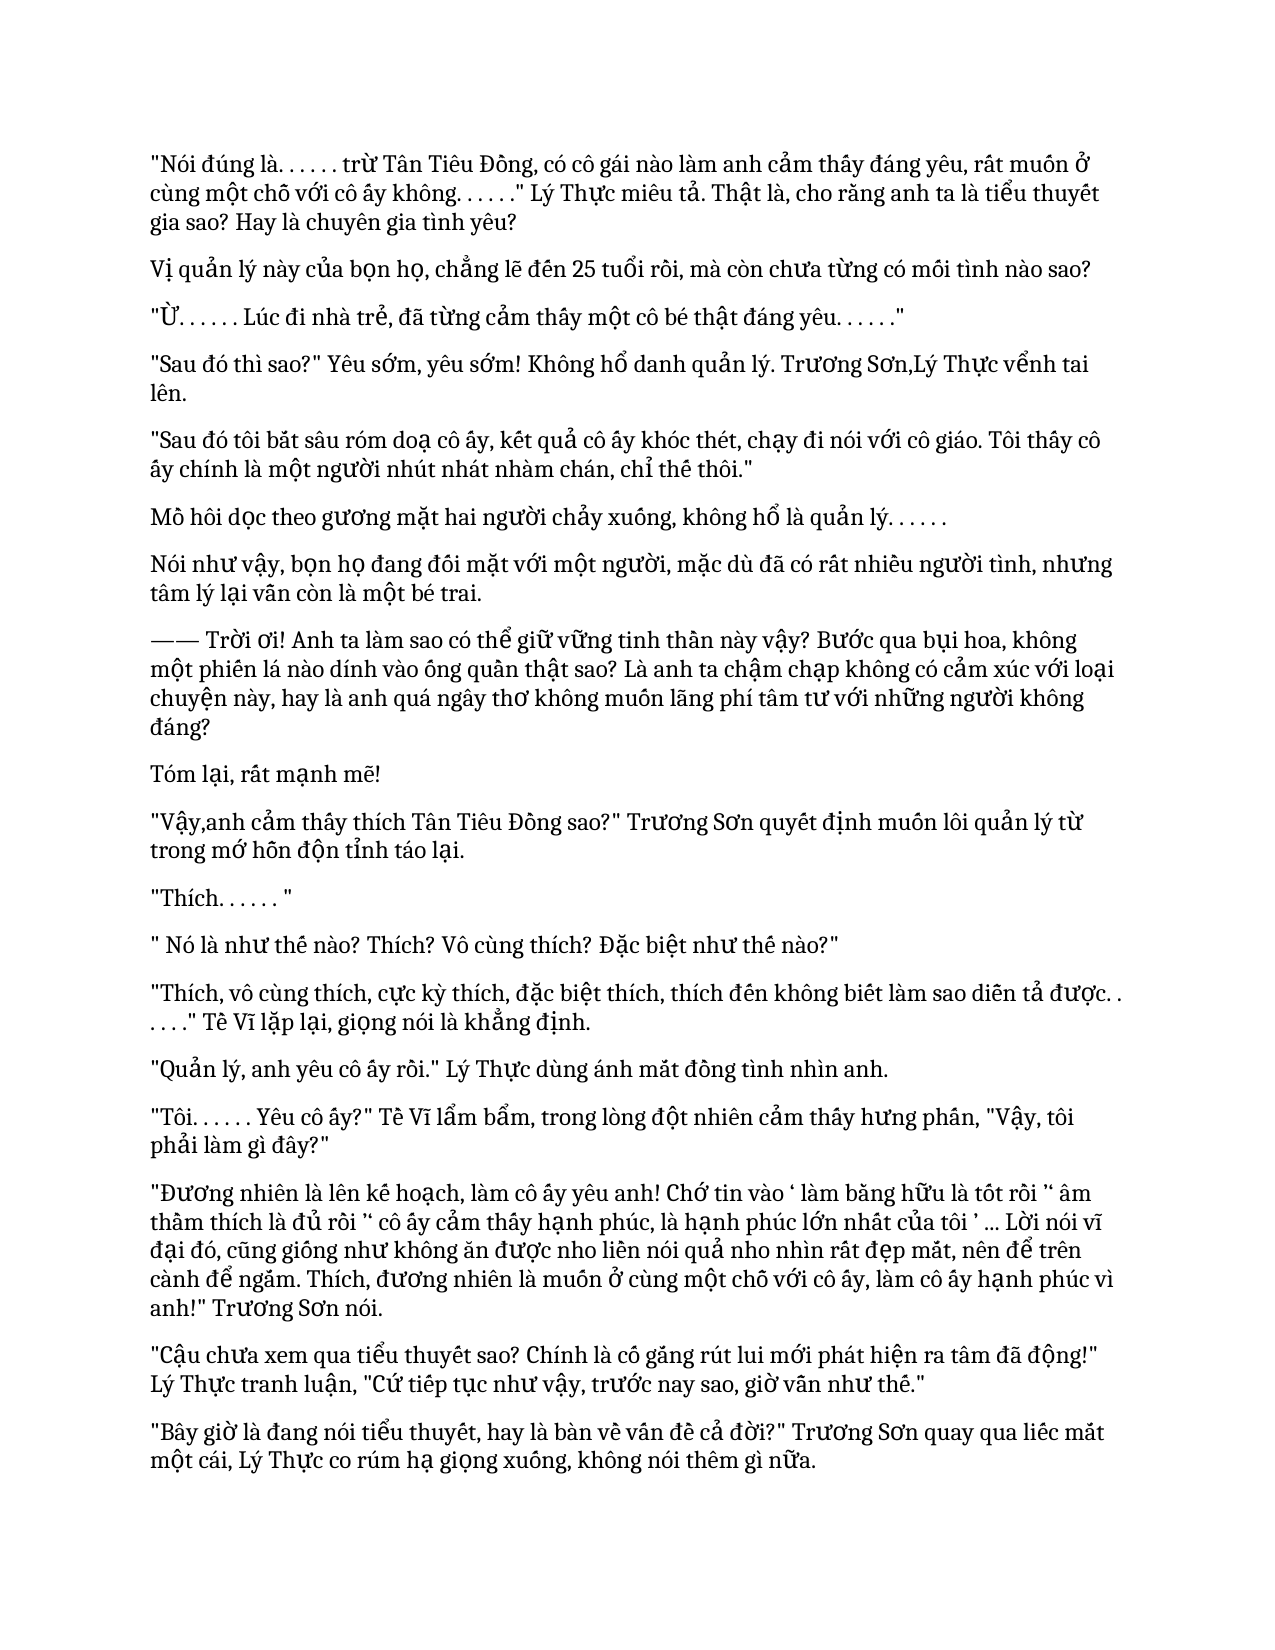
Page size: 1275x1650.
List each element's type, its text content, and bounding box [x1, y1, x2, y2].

text —— Trời ơi! Anh ta làm sao có thể giữ vững tinh thần này vậy? Bước qua bụi hoa, không một phiến lá nào dính vào ống quần thật sao? Là anh ta chậm chạp không có cảm xúc với loại chuyện này, hay là anh quá ngây thơ không muốn lãng phí tâm tư với những người không đáng? [150, 626, 1125, 741]
text "Bây giờ là đang nói tiểu thuyết, hay là bàn về vấn đề cả đời?" Trương Sơn quay qua liếc mắt một cái, Lý Thực co rúm hạ giọng xuống, không nói thêm gì nữa. [150, 1417, 1125, 1475]
text "Quản lý, anh yêu cô ấy rồi." Lý Thực dùng ánh mắt đồng tình nhìn anh. [150, 1055, 1125, 1084]
text "Sau đó thì sao?" Yêu sớm, yêu sớm! Không hổ danh quản lý. Trương Sơn,Lý Thực vểnh tai lên. [150, 350, 1125, 407]
text "Thích, vô cùng thích, cực kỳ thích, đặc biệt thích, thích đến không biết làm sao diễn tả được. . . . . ." Tề Vĩ lặp lại, giọng nói là khẳng định. [150, 979, 1125, 1036]
text " Nó là như thế nào? Thích? Vô cùng thích? Đặc biệt như thế nào?" [150, 931, 1125, 960]
text "Cậu chưa xem qua tiểu thuyết sao? Chính là cố gắng rút lui mới phát hiện ra tâm đã động!" Lý Thực tranh luận, "Cứ tiếp tục như vậy, trước nay sao, giờ vẫn như thế." [150, 1341, 1125, 1399]
text Mồ hôi dọc theo gương mặt hai người chảy xuống, không hổ là quản lý. . . . . . [150, 502, 1125, 531]
text "Vậy,anh cảm thấy thích Tân Tiêu Đồng sao?" Trương Sơn quyết định muốn lôi quản lý từ trong mớ hỗn độn tỉnh táo lại. [150, 807, 1125, 865]
text "Ừ. . . . . . Lúc đi nhà trẻ, đã từng cảm thấy một cô bé thật đáng yêu. . . . . ." [150, 302, 1125, 331]
text Vị quản lý này của bọn họ, chẳng lẽ đến 25 tuổi rồi, mà còn chưa từng có mối tình nào sao? [150, 255, 1125, 284]
text "Sau đó tôi bắt sâu róm doạ cô ấy, kết quả cô ấy khóc thét, chạy đi nói với cô giáo. Tôi thấy cô ấy chính là một người nhút nhát nhàm chán, chỉ thế thôi." [150, 426, 1125, 484]
text "Thích. . . . . . " [150, 884, 1125, 912]
text "Nói đúng là. . . . . . trừ Tân Tiêu Đồng, có cô gái nào làm anh cảm thấy đáng yêu, rất muốn ở cùng một chỗ với cô ấy không. . . . . ." Lý Thực miêu tả. Thật là, cho rằng anh ta là tiểu thuyết gia sao? Hay là chuyên gia tình yêu? [150, 150, 1125, 236]
text "Tôi. . . . . . Yêu cô ấy?" Tề Vĩ lẩm bẩm, trong lòng đột nhiên cảm thấy hưng phấn, "Vậy, tôi phải làm gì đây?" [150, 1102, 1125, 1160]
text Nói như vậy, bọn họ đang đối mặt với một người, mặc dù đã có rất nhiều người tình, nhưng tâm lý lại vẫn còn là một bé trai. [150, 550, 1125, 607]
text "Đương nhiên là lên kế hoạch, làm cô ấy yêu anh! Chớ tin vào ‘ làm bằng hữu là tốt rồi ’‘ âm thầm thích là đủ rồi ’‘ cô ấy cảm thấy hạnh phúc, là hạnh phúc lớn nhất của tôi ’ ... Lời nói vĩ đại đó, cũng giống như không ăn được nho liền nói quả nho nhìn rất đẹp mắt, nên để trên cành để ngắm. Thích, đương nhiên là muốn ở cùng một chỗ với cô ấy, làm cô ấy hạnh phúc vì anh!" Trương Sơn nói. [150, 1179, 1125, 1322]
text Tóm lại, rất mạnh mẽ! [150, 760, 1125, 789]
